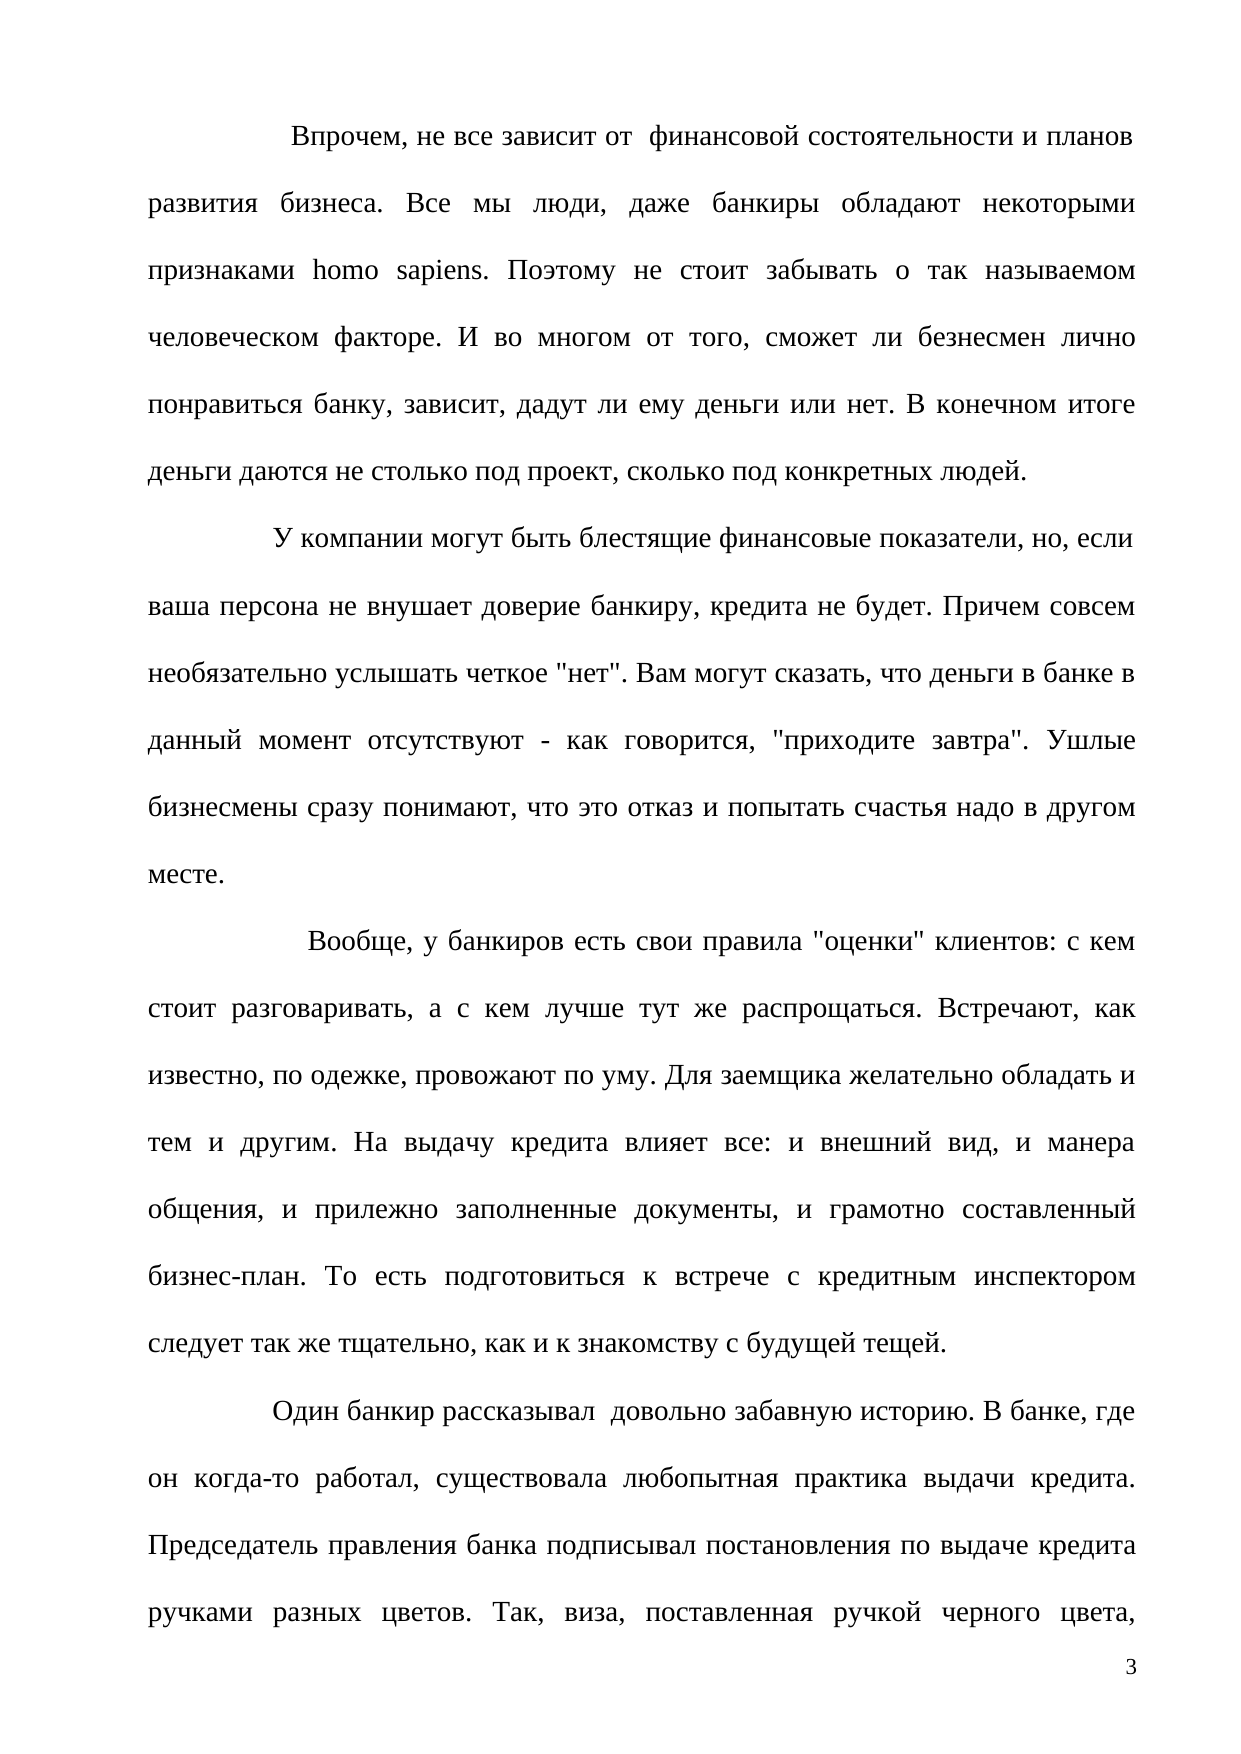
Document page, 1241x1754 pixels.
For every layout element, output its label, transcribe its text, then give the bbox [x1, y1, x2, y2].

text У компании могут быть блестящие финансовые показатели, но, если ваша персона не внушает доверие банкиру, кредита не будет. Причем совсем необязательно услышать четкое "нет". Вам могут сказать, что деньги в банке в данный момент отсутствуют - как говорится, "приходите завтра". Ушлые бизнесмены сразу понимают, что это отказ и попытать счастья надо в другом месте. [148, 521, 1137, 889]
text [148, 1393, 1137, 1627]
text Вообще, у банкиров есть свои правила "оценки" клиентов: с кем стоит разговаривать, а с кем лучше тут же распрощаться. Встречают, как известно, по одежке, провожают по уму. Для заемщика желательно обладать и тем и другим. На выдачу кредита влияет все: и внешний вид, и манера общения, и прилежно заполненные документы, и грамотно составленный бизнес-план. То есть подготовиться к встрече с кредитным инспектором следует так же тщательно, как и к знакомству с будущей тещей. [148, 923, 1137, 1359]
text Впрочем, не все зависит от финансовой состоятельности и планов развития бизнеса. Все мы люди, даже банкиры обладают некоторыми признаками homo sapiens. Поэтому не стоит забывать о так называемом человеческом факторе. И во многом от того, сможет ли безнесмен лично понравиться банку, зависит, дадут ли ему деньги или нет. В конечном итоге деньги даются не столько под проект, сколько под конкретных людей. [148, 118, 1137, 487]
